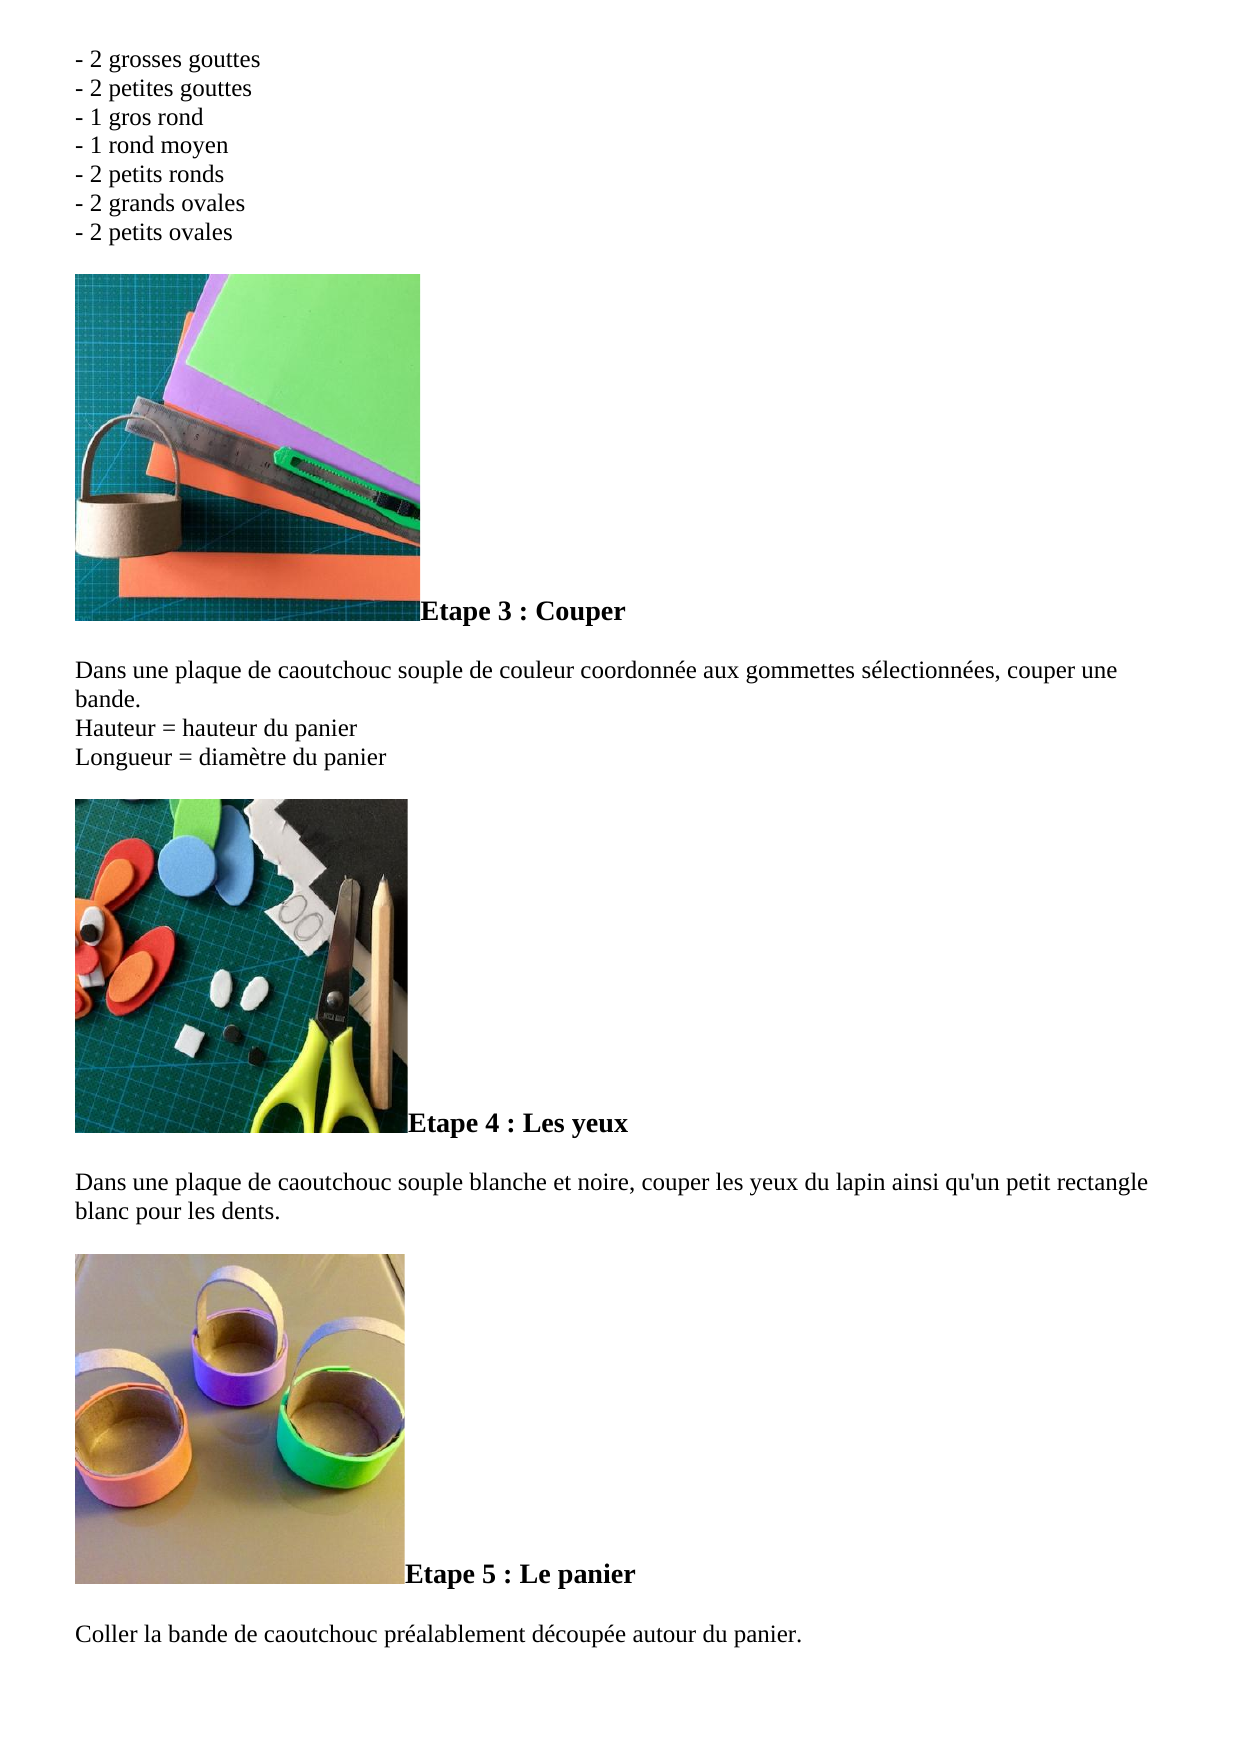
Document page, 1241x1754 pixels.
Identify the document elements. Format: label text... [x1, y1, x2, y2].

picture [75, 274, 421, 621]
picture [75, 799, 408, 1133]
text Dans une plaque de caoutchouc souple blanche et noire, couper les yeux du lapin ainsi qu'un petit rectangle blanc pour les dents. [75, 1167, 1165, 1225]
text Dans une plaque de caoutchouc souple de couleur coordonnée aux gommettes sélectionnées, couper une bande. Hauteur = hauteur du panier Longueur = diamètre du panier [75, 655, 1165, 770]
text Coller la bande de caoutchouc préalablement découpée autour du panier. [75, 1619, 1165, 1648]
text - 2 grosses gouttes - 2 petites gouttes - 1 gros rond - 1 rond moyen - 2 petits ronds - 2 grands ovales - 2 petits ovales [75, 44, 1165, 246]
picture [75, 1254, 405, 1584]
